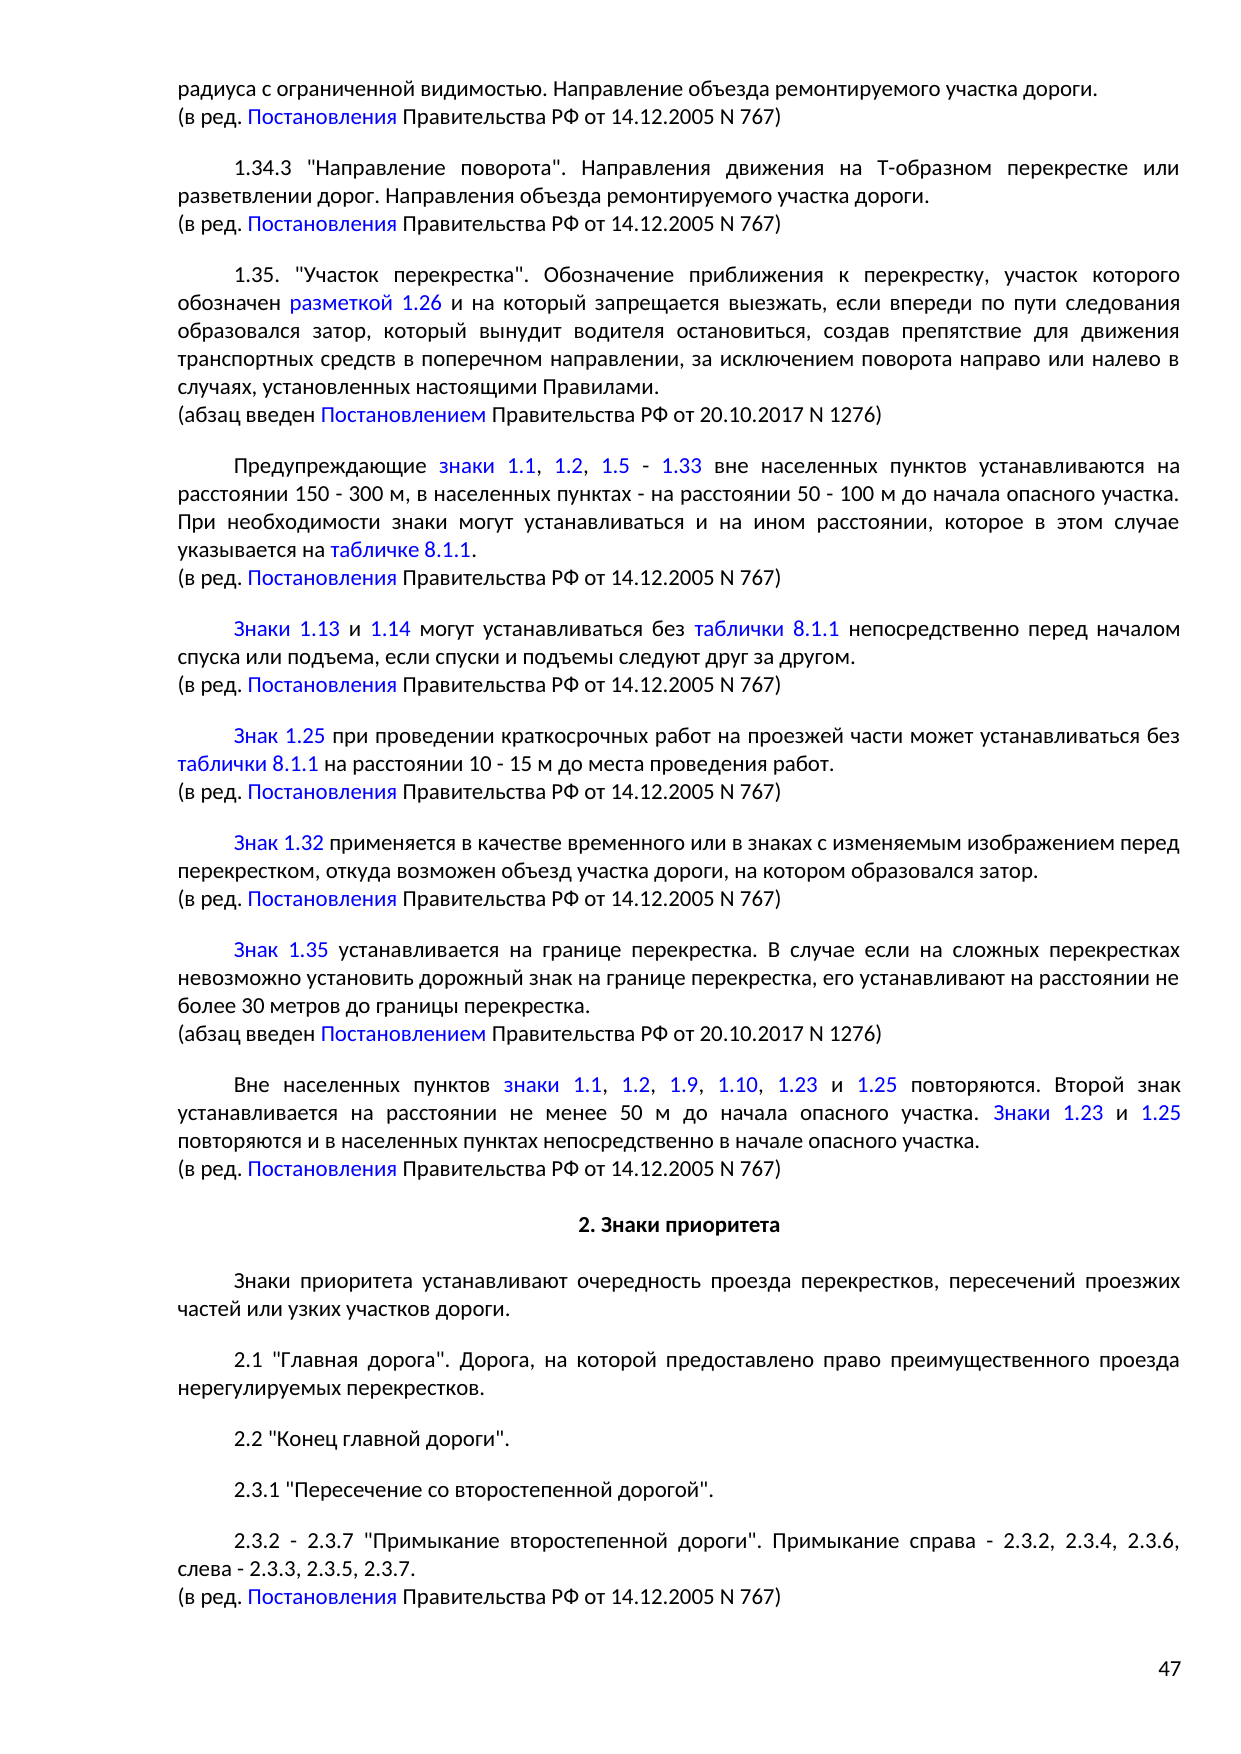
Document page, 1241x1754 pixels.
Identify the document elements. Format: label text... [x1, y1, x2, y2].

text Знак 1.32 применяется в качестве временного или в знаках с изменяемым изображением перед перекрестком, откуда возможен объезд участка дороги, на котором образовался затор. [177, 828, 1181, 884]
text (в ред. Постановления Правительства РФ от 14.12.2005 N 767) [177, 884, 1181, 912]
text 2.1 "Главная дорога". Дорога, на которой предоставлено право преимущественного проезда нерегулируемых перекрестков. [177, 1345, 1181, 1401]
text 1.35. "Участок перекрестка". Обозначение приближения к перекрестку, участок которого обозначен разметкой 1.26 и на который запрещается выезжать, если впереди по пути следования образовался затор, который вынудит водителя остановиться, создав препятствие для движения транспортных средств в поперечном направлении, за исключением поворота направо или налево в случаях, установленных настоящими Правилами. [177, 260, 1181, 400]
text 1.34.3 "Направление поворота". Направления движения на Т-образном перекрестке или разветвлении дорог. Направления объезда ремонтируемого участка дороги. [177, 153, 1181, 209]
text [177, 74, 1181, 102]
text (в ред. Постановления Правительства РФ от 14.12.2005 N 767) [177, 209, 1181, 237]
text (в ред. Постановления Правительства РФ от 14.12.2005 N 767) [177, 102, 1181, 130]
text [177, 1582, 1181, 1610]
text Знаки приоритета устанавливают очередность проезда перекрестков, пересечений проезжих частей или узких участков дороги. [177, 1266, 1181, 1322]
title 2. Знаки приоритета [177, 1210, 1181, 1238]
text 2.2 "Конец главной дороги". [177, 1424, 1181, 1452]
text Знак 1.35 устанавливается на границе перекрестка. В случае если на сложных перекрестках невозможно установить дорожный знак на границе перекрестка, его устанавливают на расстоянии не более 30 метров до границы перекрестка. [177, 935, 1181, 1019]
text 2.3.1 "Пересечение со второстепенной дорогой". [177, 1475, 1181, 1503]
text Знаки 1.13 и 1.14 могут устанавливаться без таблички 8.1.1 непосредственно перед началом спуска или подъема, если спуски и подъемы следуют друг за другом. [177, 614, 1181, 670]
text (абзац введен Постановлением Правительства РФ от 20.10.2017 N 1276) [177, 400, 1181, 428]
text (в ред. Постановления Правительства РФ от 14.12.2005 N 767) [177, 670, 1181, 698]
text (абзац введен Постановлением Правительства РФ от 20.10.2017 N 1276) [177, 1019, 1181, 1047]
text 2.3.2 - 2.3.7 "Примыкание второстепенной дороги". Примыкание справа - 2.3.2, 2.3.4, 2.3.6, слева - 2.3.3, 2.3.5, 2.3.7. [177, 1526, 1181, 1582]
text Предупреждающие знаки 1.1, 1.2, 1.5 - 1.33 вне населенных пунктов устанавливаются на расстоянии 150 - 300 м, в населенных пунктах - на расстоянии 50 - 100 м до начала опасного участка. При необходимости знаки могут устанавливаться и на ином расстоянии, которое в этом случае указывается на табличке 8.1.1. [177, 451, 1181, 563]
text (в ред. Постановления Правительства РФ от 14.12.2005 N 767) [177, 1154, 1181, 1182]
text (в ред. Постановления Правительства РФ от 14.12.2005 N 767) [177, 563, 1181, 591]
text Вне населенных пунктов знаки 1.1, 1.2, 1.9, 1.10, 1.23 и 1.25 повторяются. Второй знак устанавливается на расстоянии не менее 50 м до начала опасного участка. Знаки 1.23 и 1.25 повторяются и в населенных пунктах непосредственно в начале опасного участка. [177, 1070, 1181, 1154]
text Знак 1.25 при проведении краткосрочных работ на проезжей части может устанавливаться без таблички 8.1.1 на расстоянии 10 - 15 м до места проведения работ. [177, 721, 1181, 777]
text (в ред. Постановления Правительства РФ от 14.12.2005 N 767) [177, 777, 1181, 805]
